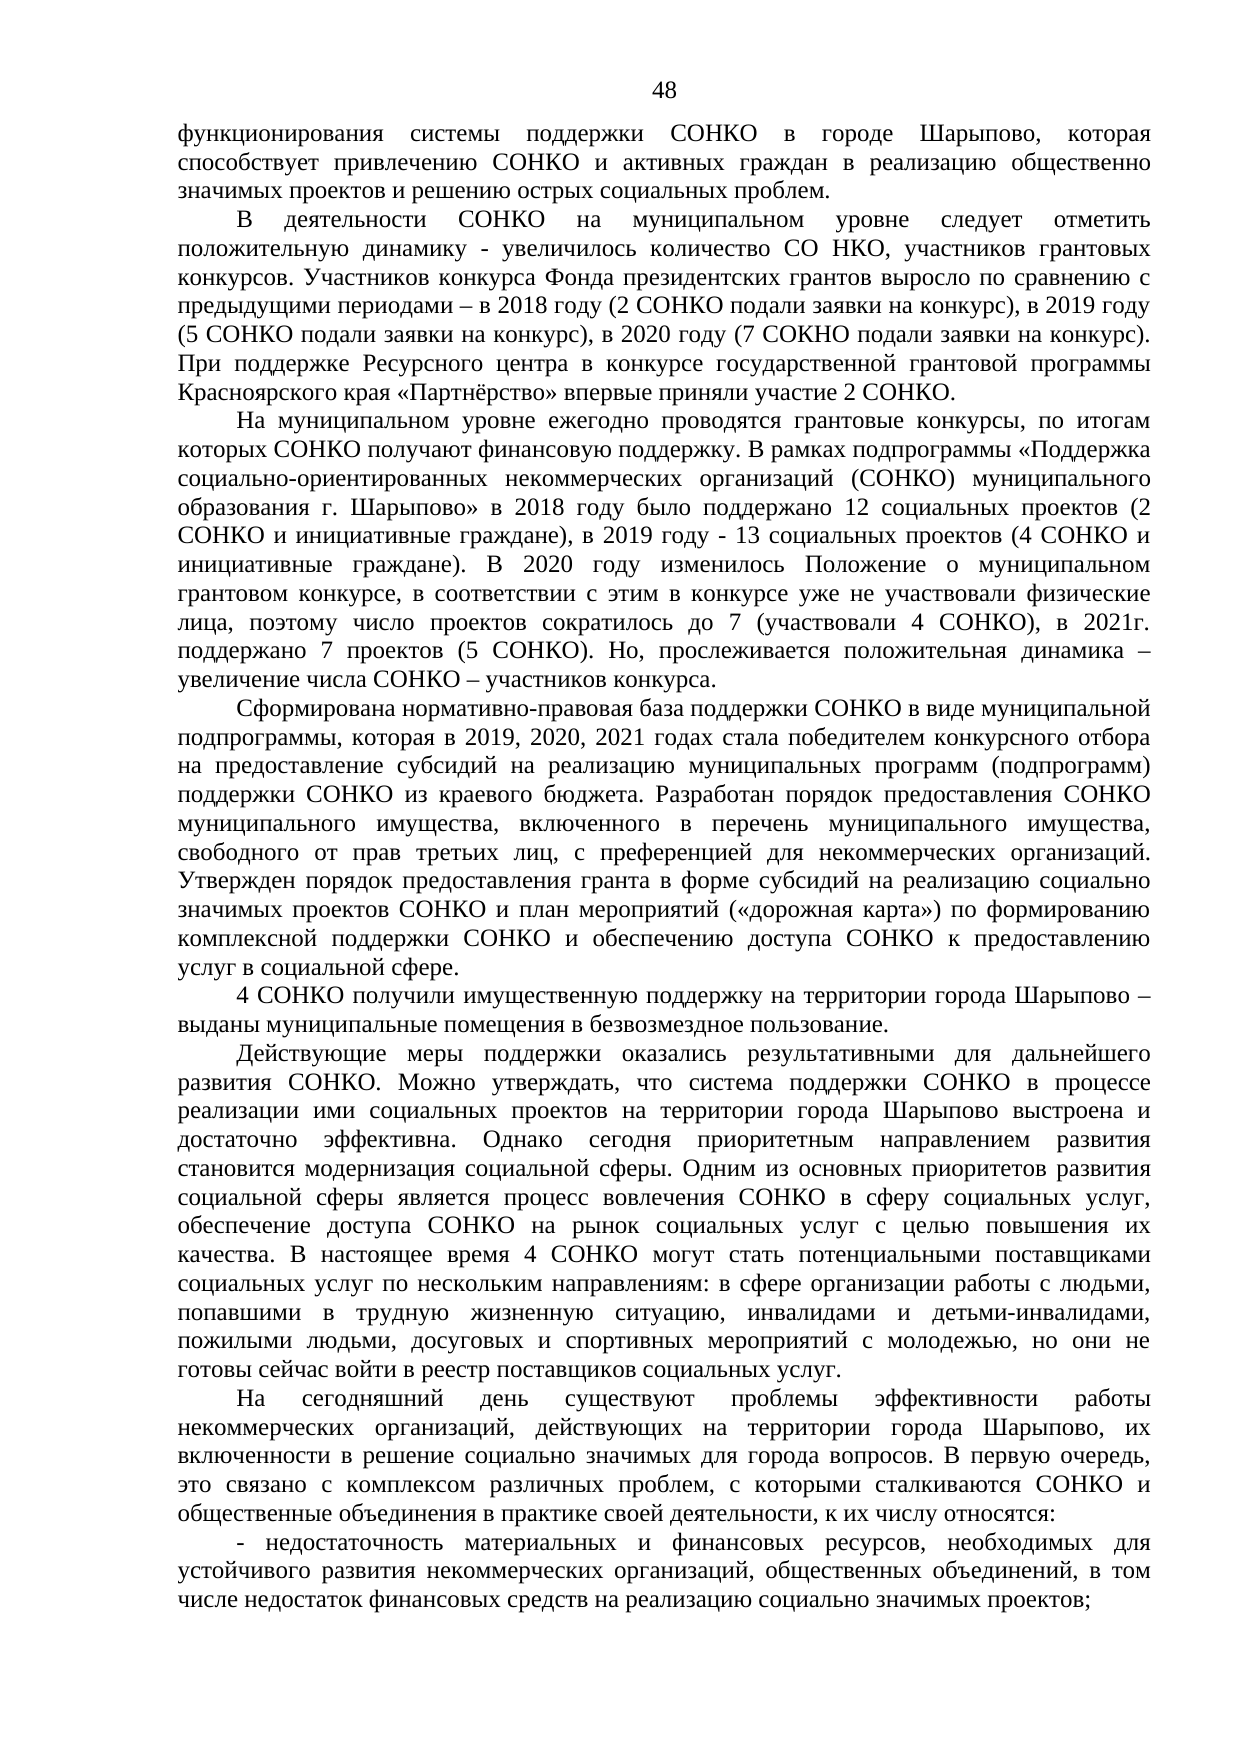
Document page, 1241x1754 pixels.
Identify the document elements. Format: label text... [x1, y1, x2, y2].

list - недостаточность материальных и финансовых ресурсов, необходимых для устойчивого развития некоммерческих организаций, общественных объединений, в том числе недостаток финансовых средств на реализацию социально значимых проектов; [177, 1527, 1152, 1613]
list Действующие меры поддержки оказались результативными для дальнейшего развития СОНКО. Можно утверждать, что система поддержки СОНКО в процессе реализации ими социальных проектов на территории города Шарыпово выстроена и достаточно эффективна. Однако сегодня приоритетным направлением развития становится модернизация социальной сферы. Одним из основных приоритетов развития социальной сферы является процесс вовлечения СОНКО в сферу социальных услуг, обеспечение доступа СОНКО на рынок социальных услуг с целью повышения их качества. В настоящее время 4 СОНКО могут стать потенциальными поставщиками социальных услуг по нескольким направлениям: в сфере организации работы с людьми, попавшими в трудную жизненную ситуацию, инвалидами и детьми-инвалидами, пожилыми людьми, досуговых и спортивных мероприятий с молодежью, но они не готовы сейчас войти в реестр поставщиков социальных услуг. [177, 1038, 1152, 1383]
list 4 СОНКО получили имущественную поддержку на территории города Шарыпово – выданы муниципальные помещения в безвозмездное пользование. [177, 981, 1152, 1038]
list На муниципальном уровне ежегодно проводятся грантовые конкурсы, по итогам которых СОНКО получают финансовую поддержку. В рамках подпрограммы «Поддержка социально-ориентированных некоммерческих организаций (СОНКО) муниципального образования г. Шарыпово» в 2018 году было поддержано 12 социальных проектов (2 СОНКО и инициативные граждане), в 2019 году - 13 социальных проектов (4 СОНКО и инициативные граждане). В 2020 году изменилось Положение о муниципальном грантовом конкурсе, в соответствии с этим в конкурсе уже не участвовали физические лица, поэтому число проектов сократилось до 7 (участвовали 4 СОНКО), в 2021г. поддержано 7 проектов (5 СОНКО). Но, прослеживается положительная динамика – увеличение числа СОНКО – участников конкурса. [177, 406, 1152, 693]
list Сформирована нормативно-правовая база поддержки СОНКО в виде муниципальной подпрограммы, которая в 2019, 2020, 2021 годах стала победителем конкурсного отбора на предоставление субсидий на реализацию муниципальных программ (подпрограмм) поддержки СОНКО из краевого бюджета. Разработан порядок предоставления СОНКО муниципального имущества, включенного в перечень муниципального имущества, свободного от прав третьих лиц, с преференцией для некоммерческих организаций. Утвержден порядок предоставления гранта в форме субсидий на реализацию социально значимых проектов СОНКО и план мероприятий («дорожная карта») по формированию комплексной поддержки СОНКО и обеспечению доступа СОНКО к предоставлению услуг в социальной сфере. [177, 693, 1152, 981]
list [177, 118, 1152, 204]
list На сегодняшний день существуют проблемы эффективности работы некоммерческих организаций, действующих на территории города Шарыпово, их включенности в решение социально значимых для города вопросов. В первую очередь, это связано с комплексом различных проблем, с которыми сталкиваются СОНКО и общественные объединения в практике своей деятельности, к их числу относятся: [177, 1383, 1152, 1527]
list В деятельности СОНКО на муниципальном уровне следует отметить положительную динамику - увеличилось количество СО НКО, участников грантовых конкурсов. Участников конкурса Фонда президентских грантов выросло по сравнению с предыдущими периодами – в 2018 году (2 СОНКО подали заявки на конкурс), в 2019 году (5 СОНКО подали заявки на конкурс), в 2020 году (7 СОКНО подали заявки на конкурс). При поддержке Ресурсного центра в конкурсе государственной грантовой программы Красноярского края «Партнёрство» впервые приняли участие 2 СОНКО. [177, 204, 1152, 406]
